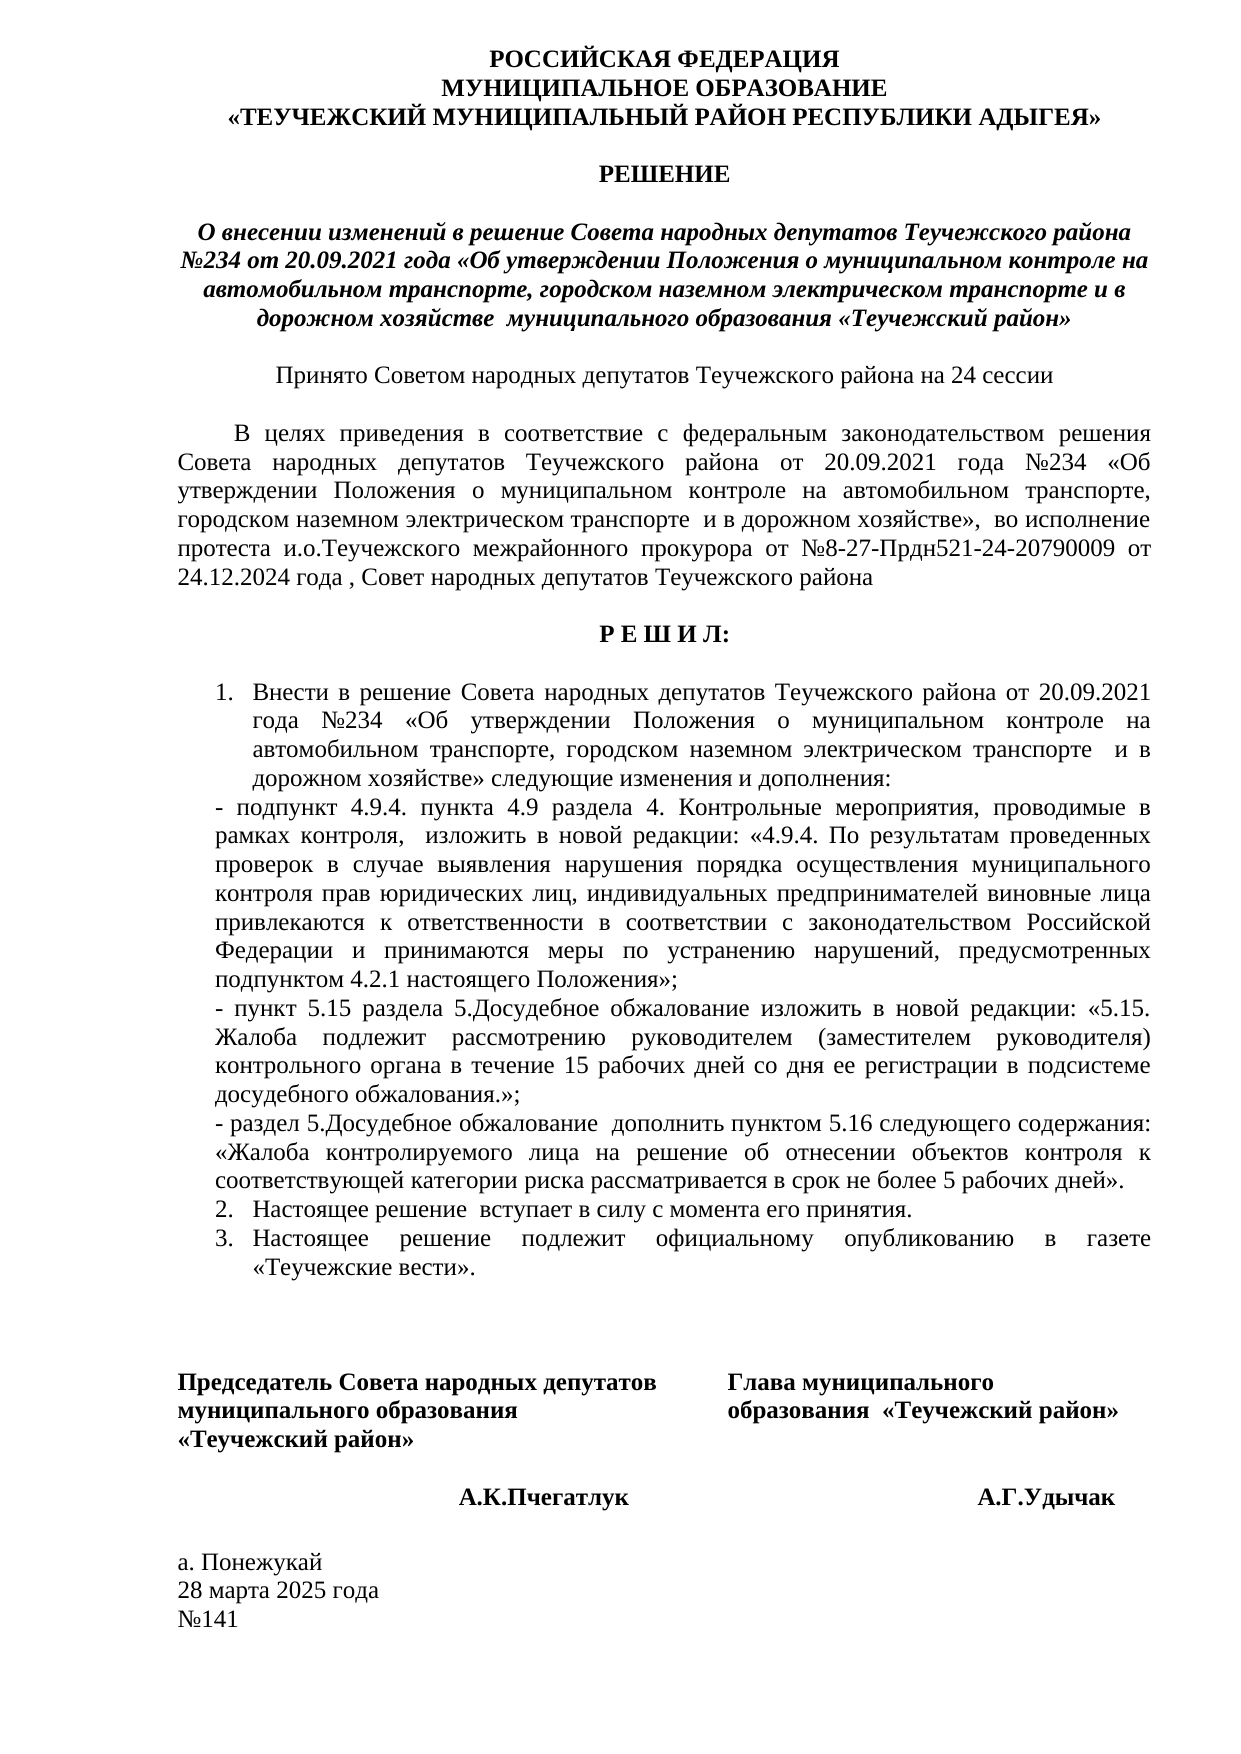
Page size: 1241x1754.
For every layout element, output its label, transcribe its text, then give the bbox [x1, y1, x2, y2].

text РОССИЙСКАЯ ФЕДЕРАЦИЯ [177, 44, 1152, 73]
table_header Председатель Совета народных депутатов муниципального образования «Теучежский район» А.К.Пчегатлук [166, 1367, 678, 1547]
text О внесении изменений в решение Совета народных депутатов Теучежского района №234 от 20.09.2021 года «Об утверждении Положения о муниципальном контроле на автомобильном транспорте, городском наземном электрическом транспорте и в дорожном хозяйстве муниципального образования «Теучежский район» [177, 217, 1152, 332]
text - раздел 5.Досудебное обжалование дополнить пунктом 5.16 следующего содержания: «Жалоба контролируемого лица на решение об отнесении объектов контроля к соответствующей категории риска рассматривается в срок не более 5 рабочих дней». [215, 1108, 1152, 1194]
text №141 [177, 1604, 1152, 1633]
text Принято Советом народных депутатов Теучежского района на 24 сессии [177, 361, 1152, 389]
table_header Глава муниципального образования «Теучежский район» А.Г.Удычак [679, 1367, 1163, 1547]
text а. Понежукай [177, 1547, 1152, 1575]
list Настоящее решение подлежит официальному опубликованию в газете «Теучежские вести». [215, 1223, 1152, 1281]
subtitle решение [177, 159, 1152, 188]
list Настоящее решение вступает в силу с момента его принятия. [215, 1194, 1152, 1223]
text - подпункт 4.9.4. пункта 4.9 раздела 4. Контрольные мероприятия, проводимые в рамках контроля, изложить в новой редакции: «4.9.4. По результатам проведенных проверок в случае выявления нарушения порядка осуществления муниципального контроля прав юридических лиц, индивидуальных предпринимателей виновные лица привлекаются к ответственности в соответствии с законодательством Российской Федерации и принимаются меры по устранению нарушений, предусмотренных подпунктом 4.2.1 настоящего Положения»; [215, 792, 1152, 993]
list Внести в решение Совета народных депутатов Теучежского района от 20.09.2021 года №234 «Об утверждении Положения о муниципальном контроле на автомобильном транспорте, городском наземном электрическом транспорте и в дорожном хозяйстве» следующие изменения и дополнения: [215, 677, 1152, 792]
text «Теучежский муниципальный район республики адыгея» [177, 102, 1152, 131]
text 28 марта 2025 года [177, 1575, 1152, 1604]
text В целях приведения в соответствие с федеральным законодательством решения Совета народных депутатов Теучежского района от 20.09.2021 года №234 «Об утверждении Положения о муниципальном контроле на автомобильном транспорте, городском наземном электрическом транспорте и в дорожном хозяйстве», во исполнение протеста и.о.Теучежского межрайонного прокурора от №8-27-Прдн521-24-20790009 от 24.12.2024 года , Совет народных депутатов Теучежского района [177, 418, 1152, 591]
text - пункт 5.15 раздела 5.Досудебное обжалование изложить в новой редакции: «5.15. Жалоба подлежит рассмотрению руководителем (заместителем руководителя) контрольного органа в течение 15 рабочих дней со дня ее регистрации в подсистеме досудебного обжалования.»; [215, 993, 1152, 1108]
text муниципальное образование [177, 73, 1152, 102]
text Р Е Ш И Л: [177, 619, 1152, 648]
